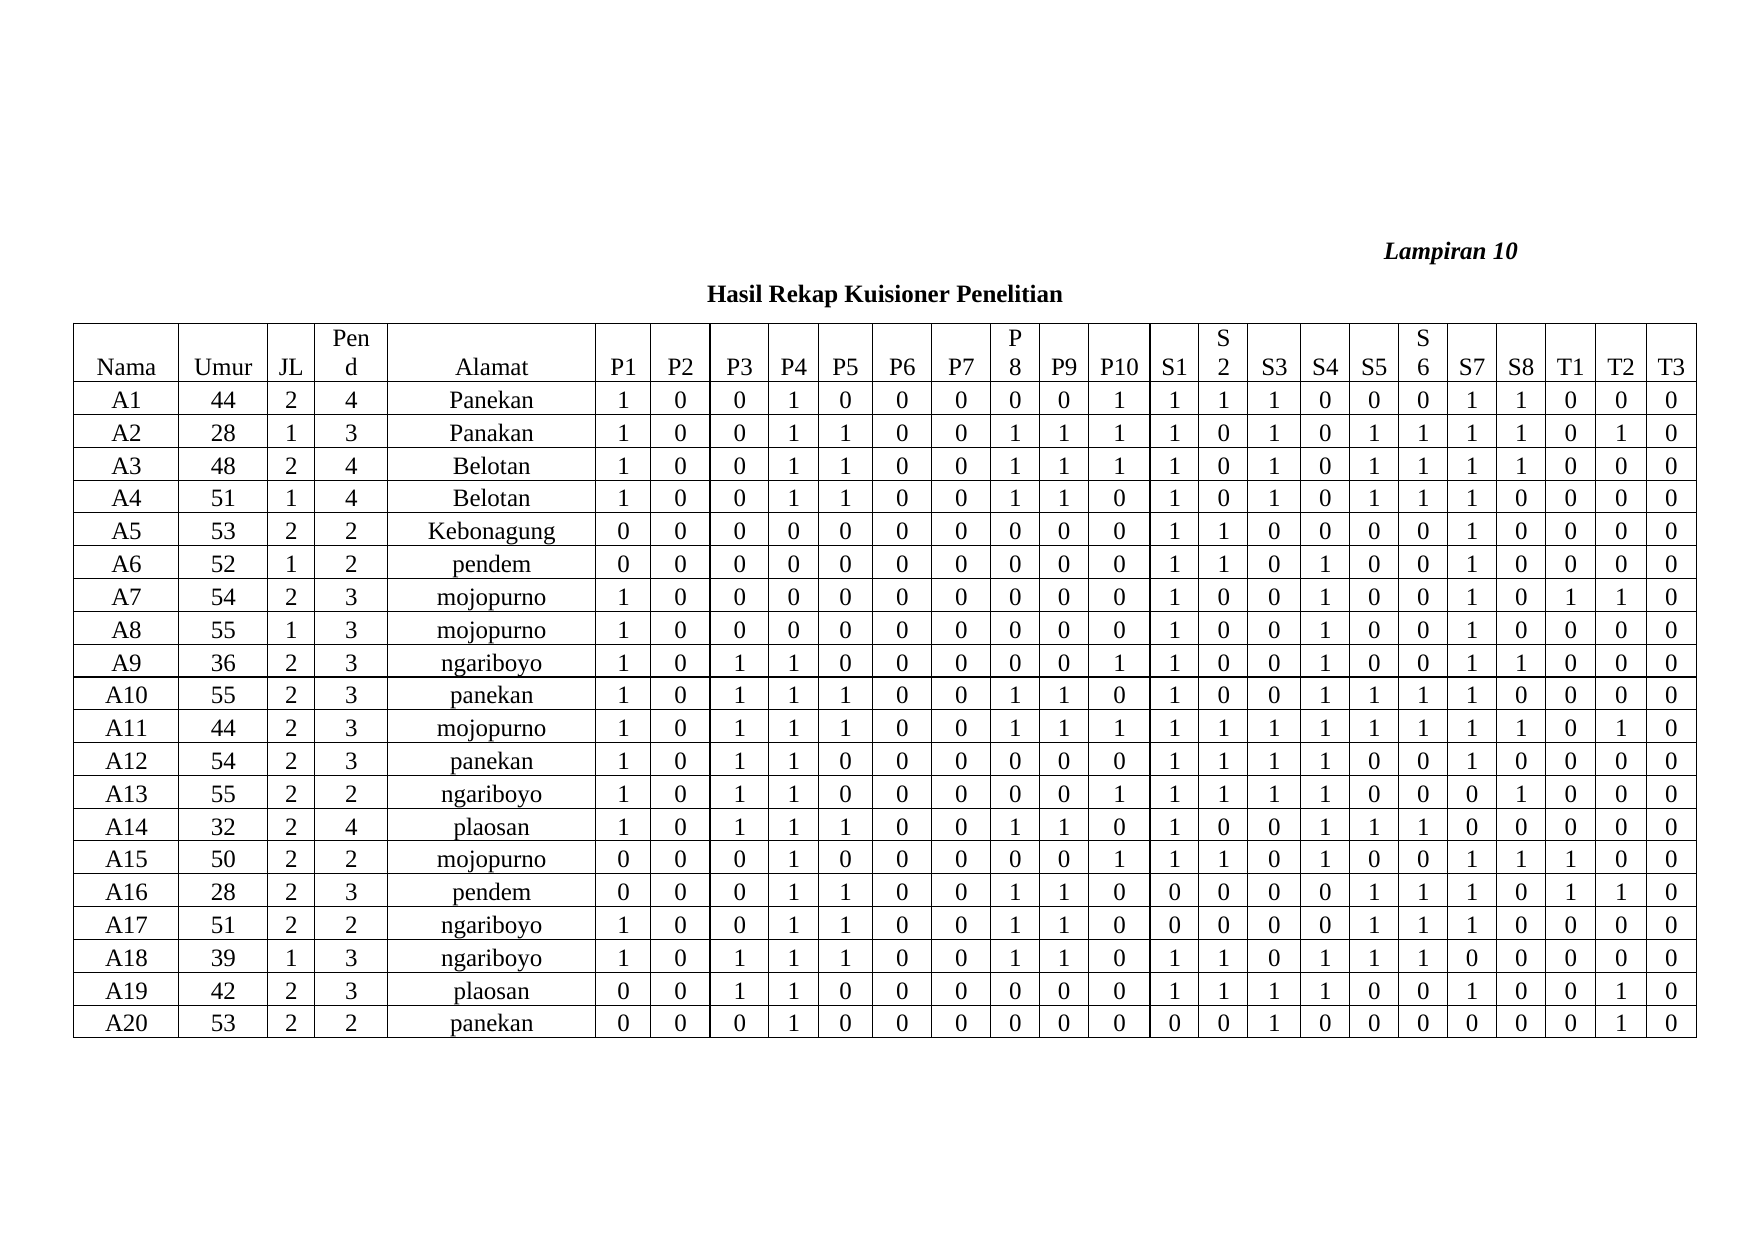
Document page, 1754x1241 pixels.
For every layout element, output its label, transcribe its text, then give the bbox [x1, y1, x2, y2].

table_cell 2 [315, 513, 387, 545]
table_cell 0 [1497, 973, 1545, 1004]
table_cell 0 [1448, 776, 1496, 808]
table_cell 0 [1596, 678, 1646, 709]
table_cell 0 [873, 415, 931, 447]
table_cell 1 [769, 907, 818, 939]
table_cell 1 [1199, 743, 1247, 775]
table_cell 0 [1248, 645, 1300, 676]
table_cell 1 [991, 809, 1039, 840]
table_cell 0 [1647, 940, 1696, 972]
table_cell 1 [596, 907, 650, 939]
table_cell Belotan [388, 448, 595, 479]
table_cell 1 [1199, 546, 1247, 578]
table_cell 0 [1199, 678, 1247, 709]
table_cell 0 [1647, 1006, 1696, 1037]
table_cell 1 [1151, 448, 1198, 479]
table_cell Kebonagung [388, 513, 595, 545]
table_cell 1 [1151, 415, 1198, 447]
table_cell 1 [268, 481, 314, 512]
table_cell pendem [388, 874, 595, 906]
table_cell 0 [1199, 1006, 1247, 1037]
table_cell 0 [1199, 612, 1247, 643]
table_cell 1 [1248, 1006, 1300, 1037]
table_cell 0 [1301, 1006, 1349, 1037]
table_header S4 [1301, 324, 1349, 381]
table_cell 1 [596, 940, 650, 972]
table_cell 1 [1448, 874, 1496, 906]
table_cell 1 [1399, 874, 1447, 906]
table_cell 3 [315, 743, 387, 775]
table_cell 0 [819, 382, 872, 414]
table_cell 2 [268, 513, 314, 545]
table_cell 1 [1199, 776, 1247, 808]
table_cell 1 [769, 940, 818, 972]
table_cell 0 [651, 546, 709, 578]
table_cell 0 [932, 513, 990, 545]
table_cell 4 [315, 809, 387, 840]
table_cell 0 [651, 448, 709, 479]
table_cell A5 [74, 513, 178, 545]
table_cell A1 [74, 382, 178, 414]
table_cell 0 [1647, 513, 1696, 545]
table_cell 0 [819, 546, 872, 578]
table_cell 0 [873, 874, 931, 906]
table_cell 1 [1301, 579, 1349, 611]
table_cell 1 [769, 678, 818, 709]
table_cell 1 [596, 382, 650, 414]
table_cell 0 [1089, 513, 1149, 545]
table_cell 0 [769, 579, 818, 611]
table_cell 1 [1248, 481, 1300, 512]
table_cell 0 [769, 546, 818, 578]
table_cell 0 [1399, 579, 1447, 611]
table_cell 0 [651, 1006, 709, 1037]
table_cell 0 [1248, 874, 1300, 906]
table_cell 0 [651, 710, 709, 742]
table_cell 1 [1596, 874, 1646, 906]
table_cell A8 [74, 612, 178, 643]
table_cell 0 [1089, 678, 1149, 709]
table_cell 0 [1647, 973, 1696, 1004]
table_cell 0 [651, 809, 709, 840]
table_cell 2 [268, 776, 314, 808]
table_cell ngariboyo [388, 645, 595, 676]
table_cell 1 [1448, 678, 1496, 709]
table_cell 3 [315, 973, 387, 1004]
table_cell 1 [1089, 841, 1149, 873]
table_cell 1 [711, 973, 768, 1004]
table_cell 0 [819, 776, 872, 808]
table_cell 0 [1089, 940, 1149, 972]
table_cell 0 [1647, 546, 1696, 578]
table_cell A16 [74, 874, 178, 906]
table_cell 0 [1151, 1006, 1198, 1037]
table_cell 0 [651, 841, 709, 873]
table_cell 1 [1151, 743, 1198, 775]
table_cell 0 [873, 579, 931, 611]
table_cell 0 [991, 973, 1039, 1004]
table_cell ngariboyo [388, 776, 595, 808]
table_cell 0 [1546, 776, 1595, 808]
table_cell 1 [1248, 973, 1300, 1004]
table_cell 1 [1448, 841, 1496, 873]
table_cell 1 [596, 710, 650, 742]
table_cell 0 [1546, 612, 1595, 643]
table_cell 3 [315, 612, 387, 643]
table_header P4 [769, 324, 818, 381]
table_cell 0 [873, 546, 931, 578]
table_cell 0 [1040, 645, 1088, 676]
table_cell 0 [932, 776, 990, 808]
table_header P1 [596, 324, 650, 381]
table_cell 0 [1399, 546, 1447, 578]
table_cell 1 [769, 809, 818, 840]
table_header P10 [1089, 324, 1149, 381]
table_cell 0 [1089, 743, 1149, 775]
table_cell 1 [1089, 415, 1149, 447]
table_cell 0 [873, 382, 931, 414]
table_cell 0 [1248, 841, 1300, 873]
table_cell 0 [1647, 678, 1696, 709]
table_cell 0 [819, 841, 872, 873]
table_cell 1 [1151, 481, 1198, 512]
table_cell 1 [711, 743, 768, 775]
table_cell 0 [1089, 1006, 1149, 1037]
table_cell 0 [1199, 415, 1247, 447]
table_cell 3 [315, 940, 387, 972]
table_cell 0 [1596, 546, 1646, 578]
table_cell 1 [1199, 710, 1247, 742]
table_cell 0 [651, 415, 709, 447]
table_cell 0 [1399, 973, 1447, 1004]
table_cell 1 [1546, 579, 1595, 611]
table_cell 0 [1399, 513, 1447, 545]
table_cell 1 [711, 645, 768, 676]
table_cell 1 [1301, 743, 1349, 775]
table_cell 1 [596, 612, 650, 643]
table_cell 1 [1448, 546, 1496, 578]
table_cell 1 [991, 874, 1039, 906]
table_cell 1 [1448, 612, 1496, 643]
table_header T2 [1596, 324, 1646, 381]
table_cell mojopurno [388, 612, 595, 643]
table_cell 0 [873, 645, 931, 676]
table_cell 0 [596, 841, 650, 873]
table_header P9 [1040, 324, 1088, 381]
table_cell 1 [1199, 382, 1247, 414]
table_cell 1 [1448, 415, 1496, 447]
table_cell 0 [1546, 513, 1595, 545]
table_cell 2 [268, 448, 314, 479]
table_cell 0 [1546, 448, 1595, 479]
table_cell 0 [1040, 743, 1088, 775]
table_cell 1 [1199, 841, 1247, 873]
table_cell 0 [1089, 809, 1149, 840]
table_cell 0 [1399, 382, 1447, 414]
table_cell 53 [179, 1006, 267, 1037]
table_cell 0 [991, 743, 1039, 775]
table_cell 28 [179, 874, 267, 906]
table_cell 2 [268, 907, 314, 939]
table_cell 1 [1151, 710, 1198, 742]
table_cell 0 [991, 382, 1039, 414]
table_cell 1 [1399, 809, 1447, 840]
table_cell 0 [651, 612, 709, 643]
table_cell 51 [179, 907, 267, 939]
table_cell 1 [1089, 448, 1149, 479]
table_cell 0 [1040, 579, 1088, 611]
table_cell 2 [268, 874, 314, 906]
table_cell 3 [315, 579, 387, 611]
table_cell panekan [388, 678, 595, 709]
table_cell 1 [819, 710, 872, 742]
table_cell 0 [711, 481, 768, 512]
table_cell 0 [1546, 710, 1595, 742]
table_cell 0 [1596, 612, 1646, 643]
table_cell 0 [932, 710, 990, 742]
table_cell 0 [932, 481, 990, 512]
table_header S7 [1448, 324, 1496, 381]
table_cell 2 [268, 382, 314, 414]
table_cell A10 [74, 678, 178, 709]
table_cell 1 [1350, 481, 1398, 512]
table_cell A11 [74, 710, 178, 742]
table_cell 0 [1350, 776, 1398, 808]
table_cell 0 [1199, 448, 1247, 479]
table_cell 1 [769, 1006, 818, 1037]
table_cell A6 [74, 546, 178, 578]
table_cell 1 [769, 481, 818, 512]
table_cell 0 [1546, 940, 1595, 972]
table_cell 0 [1248, 546, 1300, 578]
table_cell 1 [1040, 481, 1088, 512]
table_cell 1 [1248, 382, 1300, 414]
table_cell 0 [932, 415, 990, 447]
table_cell 1 [1301, 809, 1349, 840]
table_header P8 [991, 324, 1039, 381]
table_cell 1 [1199, 513, 1247, 545]
table_cell 1 [769, 645, 818, 676]
table_cell 0 [651, 645, 709, 676]
table_cell 0 [1546, 645, 1595, 676]
table_cell 0 [819, 645, 872, 676]
table_cell 1 [991, 481, 1039, 512]
table_cell 1 [1151, 776, 1198, 808]
table_cell 1 [1497, 645, 1545, 676]
table_cell 1 [1151, 382, 1198, 414]
table_cell 0 [1089, 874, 1149, 906]
table_cell 2 [268, 743, 314, 775]
table_cell 55 [179, 678, 267, 709]
table_cell 0 [932, 1006, 990, 1037]
table_cell 0 [1399, 1006, 1447, 1037]
table_cell 1 [1040, 907, 1088, 939]
table_cell 0 [991, 612, 1039, 643]
table_cell pendem [388, 546, 595, 578]
table_cell 1 [1596, 1006, 1646, 1037]
table_cell 1 [1546, 841, 1595, 873]
table_cell 0 [1040, 776, 1088, 808]
table_cell 0 [1596, 940, 1646, 972]
table_header S5 [1350, 324, 1398, 381]
table_cell 0 [1350, 579, 1398, 611]
table_cell 0 [932, 678, 990, 709]
table_cell 0 [1596, 776, 1646, 808]
table_cell 1 [1301, 546, 1349, 578]
table_cell 0 [932, 907, 990, 939]
table_cell 1 [1399, 678, 1447, 709]
table_cell 0 [1089, 579, 1149, 611]
table_cell 1 [1497, 415, 1545, 447]
table_cell 1 [1301, 710, 1349, 742]
table_cell A15 [74, 841, 178, 873]
table_cell 0 [711, 841, 768, 873]
table_cell 1 [1301, 841, 1349, 873]
table_cell ngariboyo [388, 940, 595, 972]
table_cell 2 [268, 809, 314, 840]
table_cell 52 [179, 546, 267, 578]
table_cell 1 [1596, 710, 1646, 742]
table_cell 1 [1350, 940, 1398, 972]
table_cell 1 [769, 776, 818, 808]
table_cell 51 [179, 481, 267, 512]
table_cell 0 [819, 579, 872, 611]
table_cell 1 [1497, 776, 1545, 808]
table_cell 0 [1399, 645, 1447, 676]
table_cell 4 [315, 481, 387, 512]
table_cell 0 [932, 382, 990, 414]
table_cell 1 [268, 612, 314, 643]
table_cell plaosan [388, 809, 595, 840]
table_cell 0 [1399, 743, 1447, 775]
table_cell 1 [1151, 973, 1198, 1004]
table_cell 1 [1596, 579, 1646, 611]
table_cell 1 [268, 940, 314, 972]
table_cell 0 [1497, 481, 1545, 512]
text Hasil Rekap Kuisioner Penelitian [177, 279, 1518, 308]
table_cell 0 [1301, 513, 1349, 545]
table_cell 0 [1199, 907, 1247, 939]
table_cell 0 [932, 940, 990, 972]
table_cell 1 [769, 874, 818, 906]
table_cell 0 [1040, 612, 1088, 643]
table_cell A4 [74, 481, 178, 512]
table_cell 1 [1151, 645, 1198, 676]
table_cell 1 [1040, 874, 1088, 906]
table_cell 1 [1040, 710, 1088, 742]
table_cell 2 [315, 776, 387, 808]
table_cell 0 [1497, 546, 1545, 578]
table_cell 0 [1448, 809, 1496, 840]
text Lampiran 10 [177, 236, 1518, 265]
table_cell 2 [268, 678, 314, 709]
table_cell 1 [1199, 973, 1247, 1004]
table_cell 1 [769, 743, 818, 775]
table_cell A18 [74, 940, 178, 972]
table_cell 0 [932, 809, 990, 840]
table_cell 1 [596, 776, 650, 808]
table_cell 0 [1350, 743, 1398, 775]
table_cell 1 [1248, 743, 1300, 775]
table_cell 1 [769, 415, 818, 447]
table_cell 0 [1546, 1006, 1595, 1037]
table_cell 0 [711, 907, 768, 939]
table_cell 1 [1089, 645, 1149, 676]
table_cell 0 [1448, 940, 1496, 972]
table_cell 0 [1199, 645, 1247, 676]
table_cell A9 [74, 645, 178, 676]
table_cell 1 [1448, 907, 1496, 939]
table_cell 36 [179, 645, 267, 676]
table_cell A3 [74, 448, 178, 479]
table_cell 1 [1199, 940, 1247, 972]
table_cell 1 [1448, 382, 1496, 414]
table_cell 0 [711, 513, 768, 545]
table_cell 0 [1647, 448, 1696, 479]
table_cell 0 [651, 743, 709, 775]
table_cell 1 [1151, 612, 1198, 643]
table_cell 1 [1497, 448, 1545, 479]
table_cell 0 [596, 546, 650, 578]
table_cell 1 [1350, 874, 1398, 906]
table_cell 0 [1399, 776, 1447, 808]
table_cell 0 [932, 579, 990, 611]
table_cell 0 [711, 579, 768, 611]
table_cell 0 [873, 841, 931, 873]
table_cell 1 [819, 678, 872, 709]
table_cell A19 [74, 973, 178, 1004]
table_cell 0 [991, 645, 1039, 676]
table_cell 0 [1301, 481, 1349, 512]
table_cell 1 [1399, 448, 1447, 479]
table_cell 0 [873, 481, 931, 512]
table_cell 0 [1647, 710, 1696, 742]
table_cell 1 [711, 678, 768, 709]
table_cell 0 [1596, 481, 1646, 512]
table_cell 1 [711, 940, 768, 972]
table_cell 1 [1248, 776, 1300, 808]
table_cell 2 [315, 546, 387, 578]
table_cell 0 [1089, 907, 1149, 939]
table_cell 0 [991, 546, 1039, 578]
table_header P2 [651, 324, 709, 381]
table_cell 1 [1301, 973, 1349, 1004]
table_cell 0 [1497, 874, 1545, 906]
table_cell 2 [315, 1006, 387, 1037]
table_cell 1 [1448, 710, 1496, 742]
table_cell 0 [1350, 973, 1398, 1004]
table_cell 0 [1546, 546, 1595, 578]
table_cell 53 [179, 513, 267, 545]
table_cell 0 [1596, 743, 1646, 775]
table_cell 39 [179, 940, 267, 972]
table_cell 0 [1596, 513, 1646, 545]
table_cell 1 [1448, 579, 1496, 611]
table_cell 2 [268, 841, 314, 873]
table_cell 4 [315, 448, 387, 479]
table_cell 0 [596, 973, 650, 1004]
table_cell 1 [596, 448, 650, 479]
table_cell 0 [769, 513, 818, 545]
table_cell A13 [74, 776, 178, 808]
table_cell A17 [74, 907, 178, 939]
table_cell 1 [1448, 481, 1496, 512]
table_cell A14 [74, 809, 178, 840]
table_cell 0 [873, 1006, 931, 1037]
table_cell 55 [179, 776, 267, 808]
table_cell 1 [1151, 841, 1198, 873]
table_cell 3 [315, 645, 387, 676]
table_cell 0 [873, 940, 931, 972]
table_cell 0 [932, 448, 990, 479]
table_cell 1 [1040, 415, 1088, 447]
table_cell 0 [1089, 546, 1149, 578]
table_cell 0 [711, 874, 768, 906]
table_cell 0 [873, 612, 931, 643]
table_cell 3 [315, 710, 387, 742]
table_cell 54 [179, 579, 267, 611]
table_cell 1 [819, 448, 872, 479]
table_cell 0 [651, 382, 709, 414]
table_cell 0 [651, 907, 709, 939]
table_cell 0 [819, 612, 872, 643]
table_cell 0 [932, 612, 990, 643]
table_cell 0 [651, 973, 709, 1004]
table_cell 1 [1448, 645, 1496, 676]
table_cell 0 [1647, 481, 1696, 512]
table_cell 0 [819, 973, 872, 1004]
table_cell 0 [1199, 481, 1247, 512]
table_cell 0 [1596, 841, 1646, 873]
table_cell panekan [388, 743, 595, 775]
table_header S6 [1399, 324, 1447, 381]
table_cell 0 [651, 940, 709, 972]
table_cell 0 [1647, 841, 1696, 873]
table_cell 1 [1399, 940, 1447, 972]
table_cell 0 [1248, 940, 1300, 972]
table_cell 0 [1546, 743, 1595, 775]
table_cell 0 [873, 448, 931, 479]
table_cell 0 [596, 1006, 650, 1037]
table_cell 0 [596, 874, 650, 906]
table_cell 1 [991, 415, 1039, 447]
table_cell A20 [74, 1006, 178, 1037]
table_cell 1 [1301, 645, 1349, 676]
table_cell 0 [1497, 678, 1545, 709]
table_cell 0 [1497, 579, 1545, 611]
table_cell 1 [819, 481, 872, 512]
table_cell 1 [1350, 907, 1398, 939]
table_cell 2 [268, 710, 314, 742]
table_cell 0 [991, 513, 1039, 545]
table_cell 1 [1448, 513, 1496, 545]
table_cell 0 [1248, 612, 1300, 643]
table_cell 1 [596, 809, 650, 840]
table_cell 1 [1596, 415, 1646, 447]
table_cell 1 [1151, 513, 1198, 545]
table_cell 2 [268, 579, 314, 611]
table_cell 1 [769, 382, 818, 414]
table_cell 0 [1647, 579, 1696, 611]
table_cell 1 [711, 809, 768, 840]
table_cell 1 [819, 415, 872, 447]
table_cell 1 [596, 743, 650, 775]
table_cell 0 [873, 973, 931, 1004]
table_cell 1 [1040, 809, 1088, 840]
table_cell Panakan [388, 415, 595, 447]
table_cell 1 [1089, 776, 1149, 808]
table_cell 1 [1497, 841, 1545, 873]
table_cell 1 [1301, 940, 1349, 972]
table_cell 0 [1350, 841, 1398, 873]
table_cell 1 [268, 546, 314, 578]
table_cell 1 [769, 448, 818, 479]
table_cell 0 [1040, 973, 1088, 1004]
table_cell 1 [1350, 448, 1398, 479]
table_cell 1 [1089, 710, 1149, 742]
table_cell 0 [873, 776, 931, 808]
table_cell 1 [1596, 973, 1646, 1004]
table_cell 2 [315, 907, 387, 939]
table_cell 0 [651, 579, 709, 611]
table_cell 0 [1647, 382, 1696, 414]
table_cell 0 [819, 743, 872, 775]
table_cell 0 [651, 776, 709, 808]
table_cell mojopurno [388, 579, 595, 611]
table_cell plaosan [388, 973, 595, 1004]
table_cell 1 [596, 579, 650, 611]
table_cell 1 [1151, 579, 1198, 611]
table_cell 1 [1151, 940, 1198, 972]
table_cell 0 [1089, 481, 1149, 512]
table_cell 54 [179, 743, 267, 775]
table_cell 2 [268, 645, 314, 676]
table_header T1 [1546, 324, 1595, 381]
table_cell 0 [1399, 841, 1447, 873]
table_cell 1 [1350, 809, 1398, 840]
table_cell 0 [711, 415, 768, 447]
table_cell 0 [1647, 612, 1696, 643]
table_cell 0 [1301, 448, 1349, 479]
table_cell 0 [1301, 907, 1349, 939]
table_cell 0 [711, 612, 768, 643]
table_cell 1 [1248, 415, 1300, 447]
table_cell 0 [991, 776, 1039, 808]
table_cell 0 [932, 645, 990, 676]
table_cell Panekan [388, 382, 595, 414]
table_cell 0 [1199, 579, 1247, 611]
table_cell 0 [1497, 907, 1545, 939]
table_header P5 [819, 324, 872, 381]
table_cell 3 [315, 415, 387, 447]
table_cell 1 [991, 907, 1039, 939]
table_header P6 [873, 324, 931, 381]
table_cell 0 [651, 481, 709, 512]
table_cell 1 [1350, 678, 1398, 709]
table_cell 1 [1497, 382, 1545, 414]
table_cell 1 [711, 776, 768, 808]
table_cell 1 [1399, 710, 1447, 742]
table_header S8 [1497, 324, 1545, 381]
table_cell 1 [819, 874, 872, 906]
table_cell 0 [991, 841, 1039, 873]
table_cell Belotan [388, 481, 595, 512]
table_cell 2 [315, 841, 387, 873]
table_cell 0 [873, 907, 931, 939]
table_cell 0 [1546, 415, 1595, 447]
table_cell 0 [711, 448, 768, 479]
table_cell 0 [1040, 546, 1088, 578]
table_header S2 [1199, 324, 1247, 381]
table_cell 1 [596, 678, 650, 709]
table_cell 0 [1151, 874, 1198, 906]
table_cell 0 [651, 874, 709, 906]
table_cell 1 [1546, 874, 1595, 906]
table_cell mojopurno [388, 710, 595, 742]
table_cell 0 [1350, 513, 1398, 545]
table_cell 42 [179, 973, 267, 1004]
table_cell 1 [1301, 678, 1349, 709]
table_cell 0 [932, 841, 990, 873]
table_cell 0 [1647, 776, 1696, 808]
table_cell 55 [179, 612, 267, 643]
table_cell 0 [1448, 1006, 1496, 1037]
table_cell 1 [596, 415, 650, 447]
table_cell 50 [179, 841, 267, 873]
table_cell 0 [819, 513, 872, 545]
table_header Umur [179, 324, 267, 381]
table_cell A12 [74, 743, 178, 775]
table_cell 0 [1596, 645, 1646, 676]
table_cell 0 [1248, 809, 1300, 840]
table_header JL [268, 324, 314, 381]
table_cell 2 [268, 973, 314, 1004]
table_cell 1 [991, 940, 1039, 972]
table_cell 0 [873, 743, 931, 775]
table_cell 0 [873, 809, 931, 840]
table_cell 0 [1497, 612, 1545, 643]
table_cell 0 [1596, 907, 1646, 939]
table_cell 0 [1248, 579, 1300, 611]
table_cell 0 [1546, 973, 1595, 1004]
table_cell 0 [1248, 678, 1300, 709]
table_cell 1 [1040, 678, 1088, 709]
table_cell 0 [1040, 1006, 1088, 1037]
table_cell 0 [1497, 1006, 1545, 1037]
table_cell 0 [1546, 382, 1595, 414]
table_cell 0 [1040, 841, 1088, 873]
table_cell 44 [179, 710, 267, 742]
table_cell A2 [74, 415, 178, 447]
table_cell 1 [1248, 710, 1300, 742]
table_cell 1 [1040, 940, 1088, 972]
table_cell 0 [1497, 809, 1545, 840]
table_header Pend [315, 324, 387, 381]
table_cell 1 [1151, 546, 1198, 578]
table_cell 0 [1647, 874, 1696, 906]
table_cell 0 [1199, 809, 1247, 840]
table_cell 0 [873, 710, 931, 742]
table_cell 1 [1350, 415, 1398, 447]
table_cell 0 [1248, 907, 1300, 939]
table_cell 1 [711, 710, 768, 742]
table_cell 0 [1647, 907, 1696, 939]
table_cell 0 [651, 678, 709, 709]
table_cell 0 [1596, 809, 1646, 840]
table_header S1 [1151, 324, 1198, 381]
table_cell 1 [1089, 382, 1149, 414]
table_cell 1 [1497, 710, 1545, 742]
table_cell 0 [596, 513, 650, 545]
table_cell 0 [711, 1006, 768, 1037]
table_cell 0 [1497, 743, 1545, 775]
table_cell 1 [1350, 710, 1398, 742]
table_cell 0 [1199, 874, 1247, 906]
table_cell 0 [1647, 809, 1696, 840]
table_cell 0 [1596, 382, 1646, 414]
table_cell 0 [1350, 645, 1398, 676]
table_cell 0 [1399, 612, 1447, 643]
table_cell 0 [1089, 612, 1149, 643]
table_cell 48 [179, 448, 267, 479]
table_cell 0 [932, 973, 990, 1004]
table_cell 0 [1040, 513, 1088, 545]
table_cell 0 [1350, 612, 1398, 643]
table_cell 0 [932, 874, 990, 906]
table_cell 0 [1350, 546, 1398, 578]
table_cell 0 [1546, 809, 1595, 840]
table_cell 1 [991, 710, 1039, 742]
table_cell 0 [1301, 382, 1349, 414]
table_cell 0 [932, 743, 990, 775]
table_cell 0 [1248, 513, 1300, 545]
table_cell 0 [1301, 874, 1349, 906]
table_cell 1 [1248, 448, 1300, 479]
table_cell 0 [1151, 907, 1198, 939]
table_cell 1 [1448, 448, 1496, 479]
table_cell 1 [819, 940, 872, 972]
table_cell 0 [873, 513, 931, 545]
table_cell 32 [179, 809, 267, 840]
table_cell 1 [819, 809, 872, 840]
table_cell 0 [991, 1006, 1039, 1037]
table_cell 3 [315, 678, 387, 709]
table_header Nama [74, 324, 178, 381]
table_cell 28 [179, 415, 267, 447]
table_cell 0 [1040, 382, 1088, 414]
table_cell 1 [1151, 678, 1198, 709]
table_cell 4 [315, 382, 387, 414]
table_cell 2 [268, 1006, 314, 1037]
table_cell A7 [74, 579, 178, 611]
table_cell mojopurno [388, 841, 595, 873]
table_cell 0 [1546, 907, 1595, 939]
table_cell 0 [932, 546, 990, 578]
table_cell 1 [769, 973, 818, 1004]
table_cell 0 [1647, 415, 1696, 447]
table_cell 1 [991, 678, 1039, 709]
table_cell 1 [596, 645, 650, 676]
table_cell 0 [769, 612, 818, 643]
table_cell 44 [179, 382, 267, 414]
table_cell 1 [1151, 809, 1198, 840]
table_cell 0 [1350, 1006, 1398, 1037]
table_header Alamat [388, 324, 595, 381]
table_cell 0 [819, 1006, 872, 1037]
table_cell 1 [769, 841, 818, 873]
table_cell 3 [315, 874, 387, 906]
table_cell 1 [1448, 973, 1496, 1004]
table_header S3 [1248, 324, 1300, 381]
table_cell 0 [1546, 678, 1595, 709]
table_cell 1 [1301, 776, 1349, 808]
table_cell 0 [991, 579, 1039, 611]
table_cell 0 [711, 546, 768, 578]
table_header P3 [711, 324, 768, 381]
table_cell 1 [1399, 415, 1447, 447]
table_cell 1 [769, 710, 818, 742]
table_cell 0 [1350, 382, 1398, 414]
table_cell 0 [873, 678, 931, 709]
table_cell panekan [388, 1006, 595, 1037]
table_cell 0 [1647, 743, 1696, 775]
table_cell 1 [1399, 907, 1447, 939]
table_cell 0 [1546, 481, 1595, 512]
table_cell 0 [1089, 973, 1149, 1004]
table_header T3 [1647, 324, 1696, 381]
table_cell 0 [1301, 415, 1349, 447]
table_cell ngariboyo [388, 907, 595, 939]
table_cell 0 [651, 513, 709, 545]
table_cell 0 [1497, 513, 1545, 545]
table_cell 1 [1448, 743, 1496, 775]
table_cell 0 [1647, 645, 1696, 676]
table_cell 0 [711, 382, 768, 414]
table_cell 1 [819, 907, 872, 939]
table_cell 1 [596, 481, 650, 512]
table_cell 1 [991, 448, 1039, 479]
table_cell 1 [1040, 448, 1088, 479]
table_cell 0 [1497, 940, 1545, 972]
table_cell 1 [1301, 612, 1349, 643]
table_cell 1 [268, 415, 314, 447]
table_cell 0 [1596, 448, 1646, 479]
table_cell 1 [1399, 481, 1447, 512]
table_header P7 [932, 324, 990, 381]
